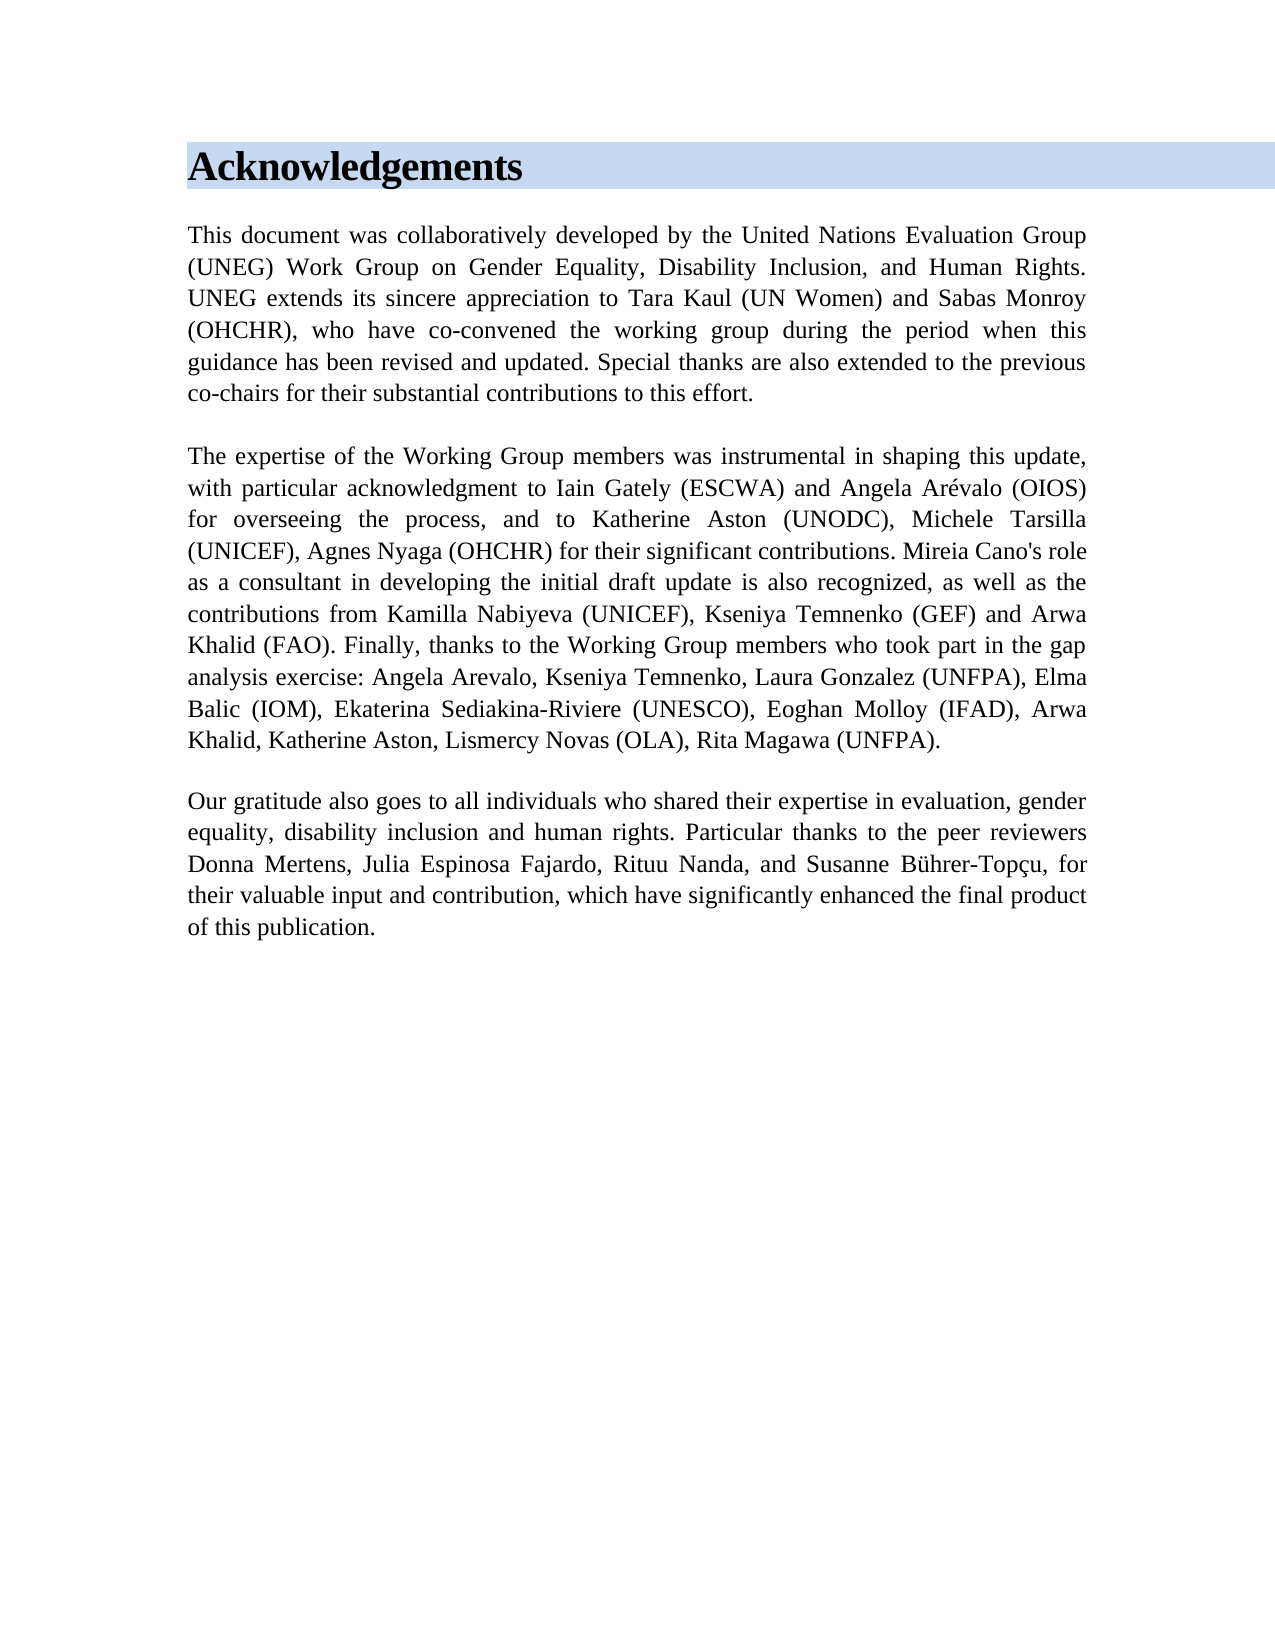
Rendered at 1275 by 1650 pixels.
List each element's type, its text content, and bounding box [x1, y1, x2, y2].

text This document was collaboratively developed by the United Nations Evaluation Group (UNEG) Work Group on Gender Equality, Disability Inclusion, and Human Rights. UNEG extends its sincere appreciation to Tara Kaul (UN Women) and Sabas Monroy (OHCHR), who have co-convened the working group during the period when this guidance has been revised and updated. Special thanks are also extended to the previous co-chairs for their substantial contributions to this effort. [187, 220, 1088, 407]
text The expertise of the Working Group members was instrumental in shaping this update, with particular acknowledgment to Iain Gately (ESCWA) and Angela Arévalo (OIOS) for overseeing the process, and to Katherine Aston (UNODC), Michele Tarsilla (UNICEF), Agnes Nyaga (OHCHR) for their significant contributions. Mireia Cano's role as a consultant in developing the initial draft update is also recognized, as well as the contributions from Kamilla Nabiyeva (UNICEF), Kseniya Temnenko (GEF) and Arwa Khalid (FAO). Finally, thanks to the Working Group members who took part in the gap analysis exercise: Angela Arevalo, Kseniya Temnenko, Laura Gonzalez (UNFPA), Elma Balic (IOM), Ekaterina Sediakina-Riviere (UNESCO), Eoghan Molloy (IFAD), Arwa Khalid, Katherine Aston, Lismercy Novas (OLA), Rita Magawa (UNFPA). [187, 441, 1088, 754]
subtitle Acknowledgements [187, 142, 1275, 189]
text Our gratitude also goes to all individuals who shared their expertise in evaluation, gender equality, disability inclusion and human rights. Particular thanks to the peer reviewers Donna Mertens, Julia Espinosa Fajardo, Rituu Nanda, and Susanne Bührer-Topçu, for their valuable input and contribution, which have significantly enhanced the final product of this publication. [187, 786, 1088, 941]
